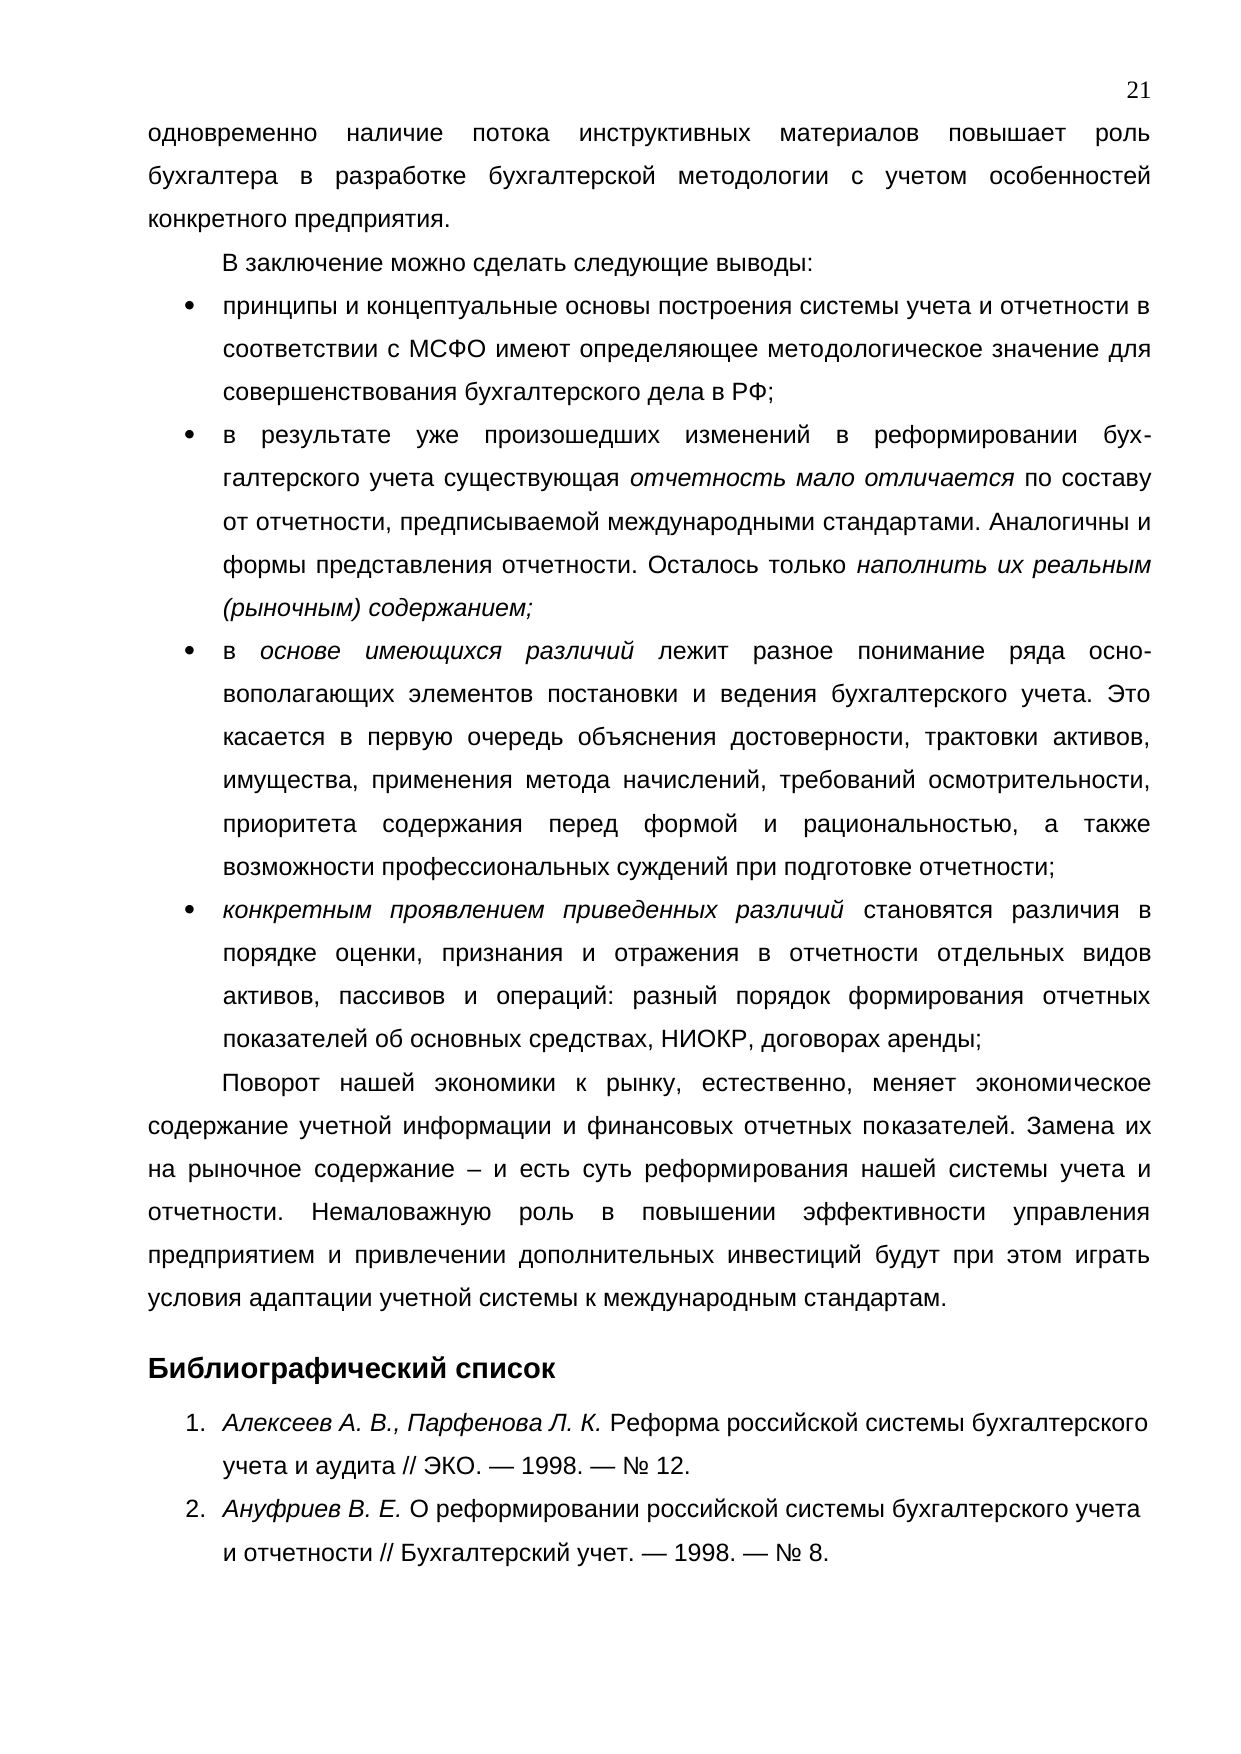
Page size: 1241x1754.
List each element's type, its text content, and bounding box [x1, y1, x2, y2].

text Библиографический список [148, 1351, 1152, 1385]
list конкретным проявлением приведенных различий становятся различия в порядке оценки, признания и отражения в отчетности отдельных видов активов, пассивов и операций: разный порядок формирования отчетных показателей об основных средствах, НИОКР, договорах аренды; [185, 895, 1152, 1053]
text В заключение можно сделать следующие выводы: [148, 247, 1152, 276]
text Поворот нашей экономики к рынку, естественно, меняет экономическое содержание учетной информации и финансовых отчетных показателей. Замена их на рыночное содержание – и есть суть реформирования нашей системы учета и отчетности. Немаловажную роль в повышении эффективности управления предприятием и привлечении дополнительных инвестиций будут при этом играть условия адаптации учетной системы к международным стандартам. [148, 1068, 1152, 1312]
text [148, 118, 1152, 233]
list Алексеев А. В., Парфенова Л. К. Реформа российской системы бухгалтерского учета и аудита // ЭКО. — 1998. — № 12. [185, 1408, 1152, 1480]
list принципы и концептуальные основы построения системы учета и отчетности в соответствии с МСФО имеют определяющее методологическое значение для совершенствования бухгалтерского дела в РФ; [185, 291, 1152, 406]
list Ануфриев В. Е. О реформировании российской системы бухгалтерского учета и отчетности // Бухгалтерский учет. — 1998. — № 8. [185, 1494, 1152, 1566]
list в основе имеющихся различий лежит разное понимание ряда основополагающих элементов постановки и ведения бухгалтерского учета. Это касается в первую очередь объяснения достоверности, трактовки активов, имущества, применения метода начислений, требований осмотрительности, приоритета содержания перед формой и рациональностью, а также возможности профессиональных суждений при подготовке отчетности; [185, 636, 1152, 881]
list в результате уже произошедших изменений в реформировании бухгалтерского учета существующая отчетность мало отличается по составу от отчетности, предписываемой международными стандартами. Аналогичны и формы представления отчетности. Осталось только наполнить их реальным (рыночным) содержанием; [185, 420, 1152, 622]
